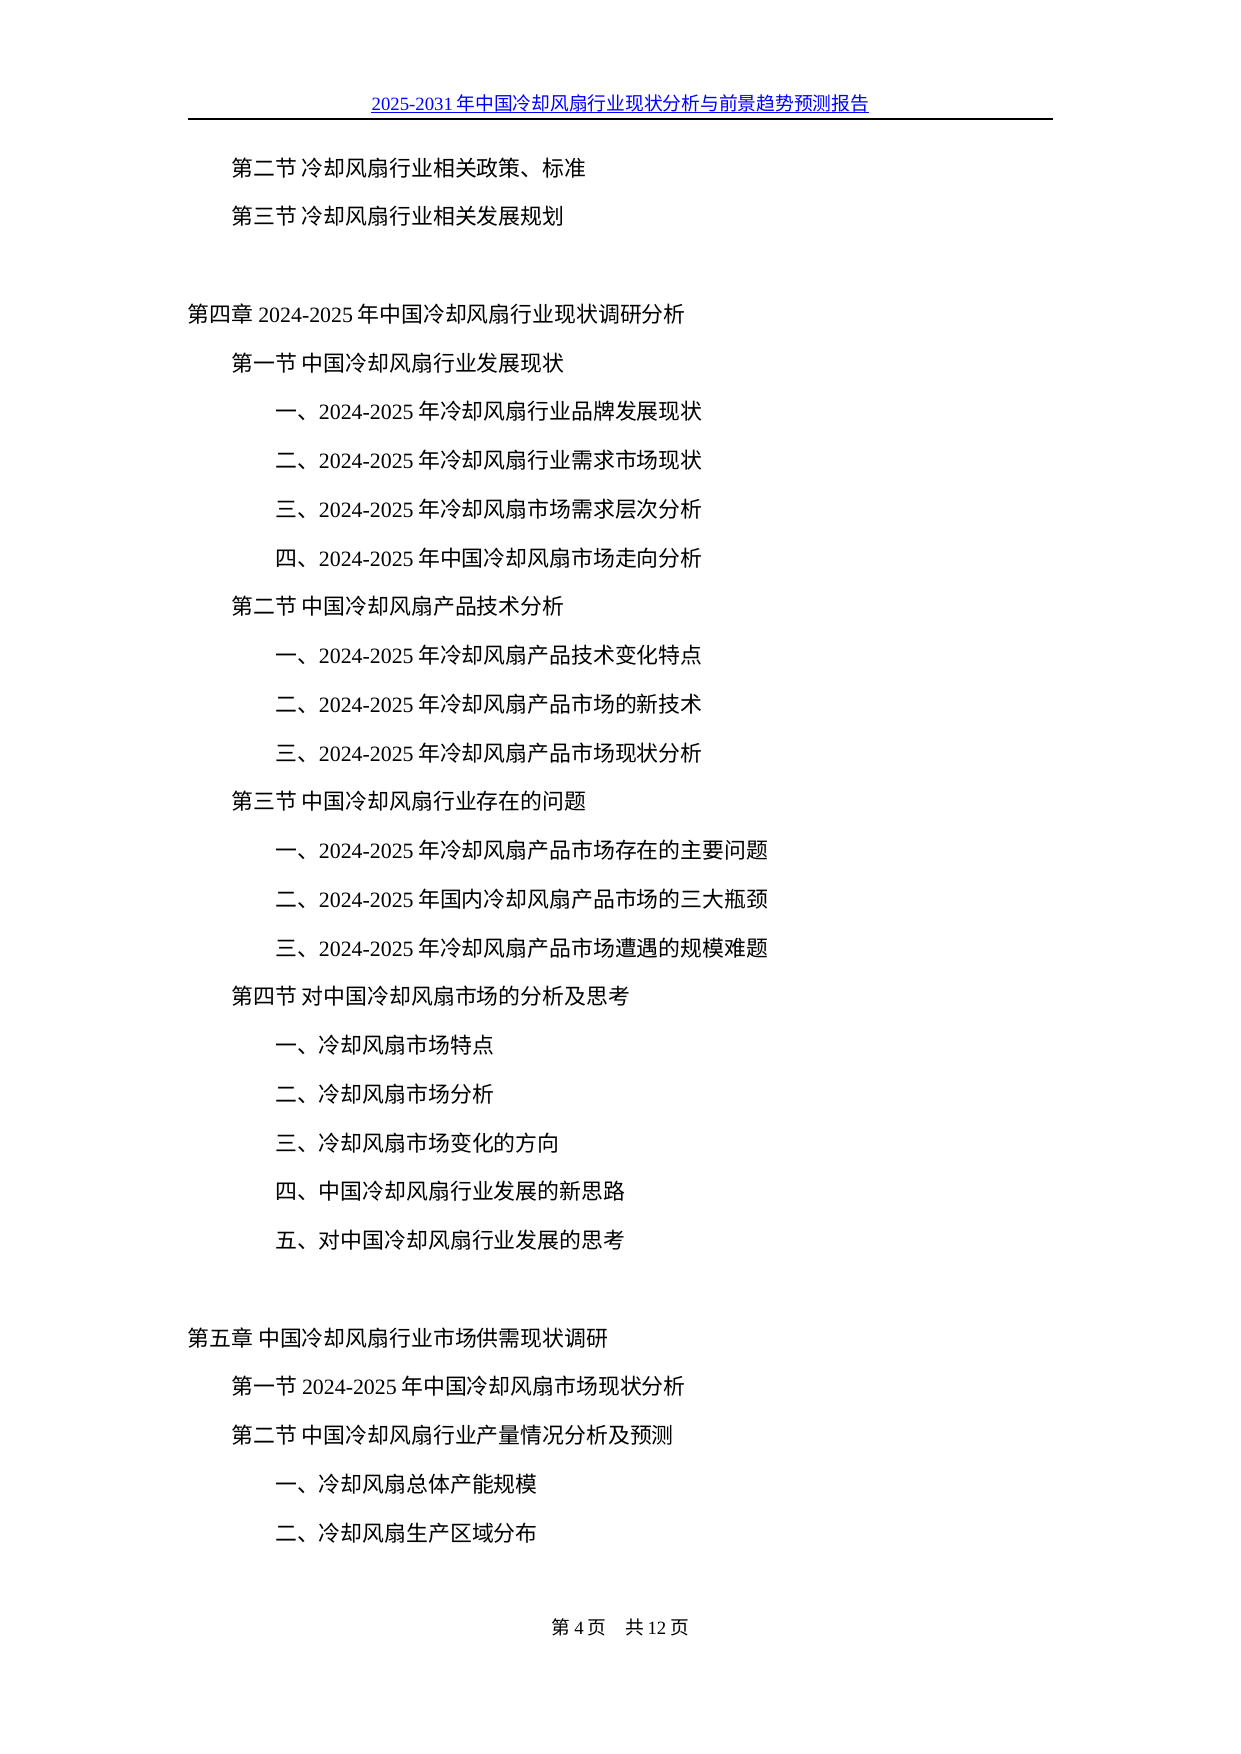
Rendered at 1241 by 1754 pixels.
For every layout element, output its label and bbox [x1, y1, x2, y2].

text [187, 150, 1053, 1548]
